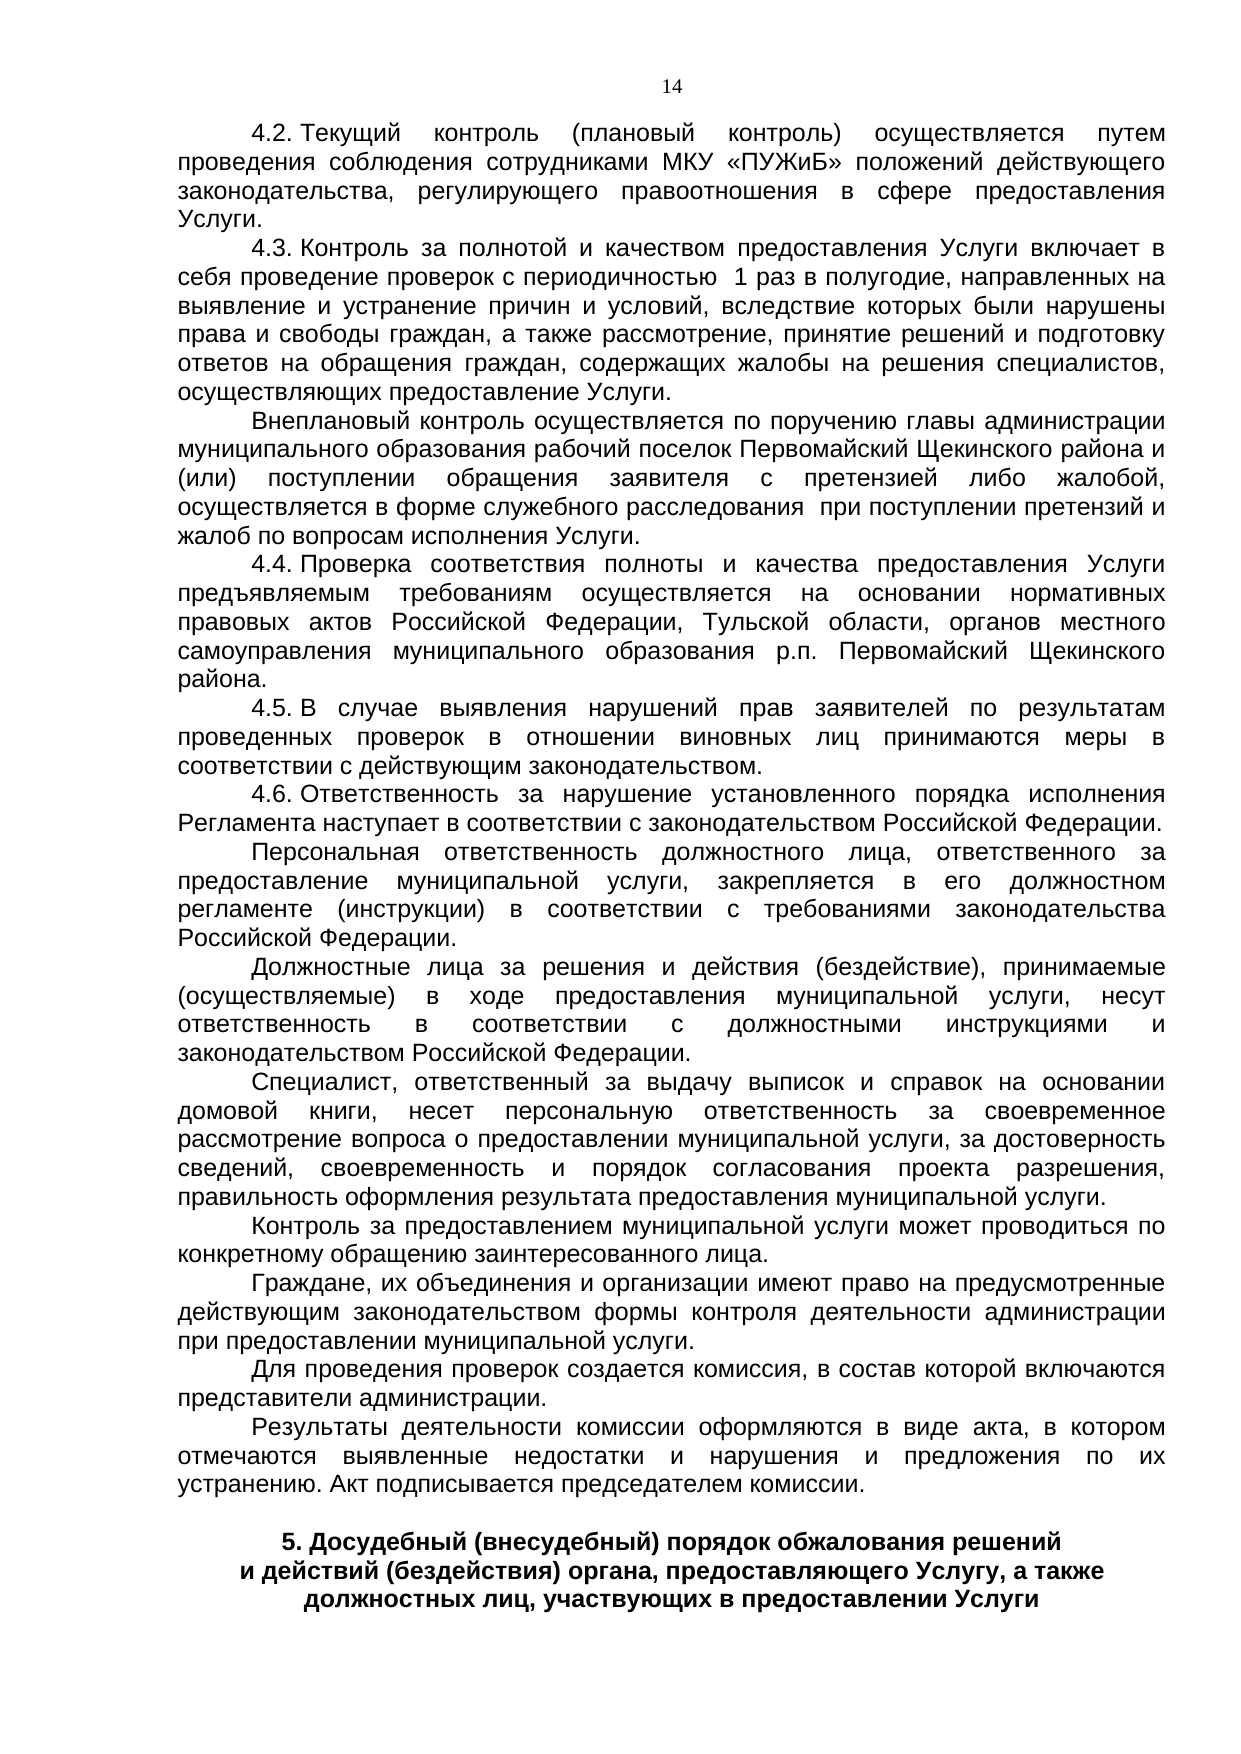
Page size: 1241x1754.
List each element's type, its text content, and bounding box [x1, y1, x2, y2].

text Контроль за предоставлением муниципальной услуги может проводиться по конкретному обращению заинтересованного лица. [177, 1211, 1167, 1268]
text 4.4. Проверка соответствия полноты и качества предоставления Услуги предъявляемым требованиям осуществляется на основании нормативных правовых актов Российской Федерации, Тульской области, органов местного самоуправления муниципального образования р.п. Первомайский Щекинского района. [177, 549, 1167, 693]
text 4.2. Текущий контроль (плановый контроль) осуществляется путем проведения соблюдения сотрудниками МКУ «ПУЖиБ» положений действующего законодательства, регулирующего правоотношения в сфере предоставления Услуги. [177, 118, 1167, 233]
text Специалист, ответственный за выдачу выписок и справок на основании домовой книги, несет персональную ответственность за своевременное рассмотрение вопроса о предоставлении муниципальной услуги, за достоверность сведений, своевременность и порядок согласования проекта разрешения, правильность оформления результата предоставления муниципальной услуги. [177, 1067, 1167, 1211]
text Персональная ответственность должностного лица, ответственного за предоставление муниципальной услуги, закрепляется в его должностном регламенте (инструкции) в соответствии с требованиями законодательства Российской Федерации. [177, 837, 1167, 952]
text Для проведения проверок создается комиссия, в состав которой включаются представители администрации. [177, 1354, 1167, 1412]
text 4.3. Контроль за полнотой и качеством предоставления Услуги включает в себя проведение проверок с периодичностью 1 раз в полугодие, направленных на выявление и устранение причин и условий, вследствие которых были нарушены права и свободы граждан, а также рассмотрение, принятие решений и подготовку ответов на обращения граждан, содержащих жалобы на решения специалистов, осуществляющих предоставление Услуги. [177, 233, 1167, 406]
text 4.5. В случае выявления нарушений прав заявителей по результатам проведенных проверок в отношении виновных лиц принимаются меры в соответствии с действующим законодательством. [177, 693, 1167, 779]
text Результаты деятельности комиссии оформляются в виде акта, в котором отмечаются выявленные недостатки и нарушения и предложения по их устранению. Акт подписывается председателем комиссии. [177, 1412, 1167, 1498]
text Должностные лица за решения и действия (бездействие), принимаемые (осуществляемые) в ходе предоставления муниципальной услуги, несут ответственность в соответствии с должностными инструкциями и законодательством Российской Федерации. [177, 952, 1167, 1067]
text Внеплановый контроль осуществляется по поручению главы администрации муниципального образования рабочий поселок Первомайский Щекинского района и (или) поступлении обращения заявителя с претензией либо жалобой, осуществляется в форме служебного расследования при поступлении претензий и жалоб по вопросам исполнения Услуги. [177, 406, 1167, 549]
text 5. Досудебный (внесудебный) порядок обжалования решений [177, 1527, 1167, 1556]
text Граждане, их объединения и организации имеют право на предусмотренные действующим законодательством формы контроля деятельности администрации при предоставлении муниципальной услуги. [177, 1268, 1167, 1354]
text 4.6. Ответственность за нарушение установленного порядка исполнения Регламента наступает в соответствии с законодательством Российской Федерации. [177, 779, 1167, 837]
text и действий (бездействия) органа, предоставляющего Услугу, а также должностных лиц, участвующих в предоставлении Услуги [177, 1556, 1167, 1613]
